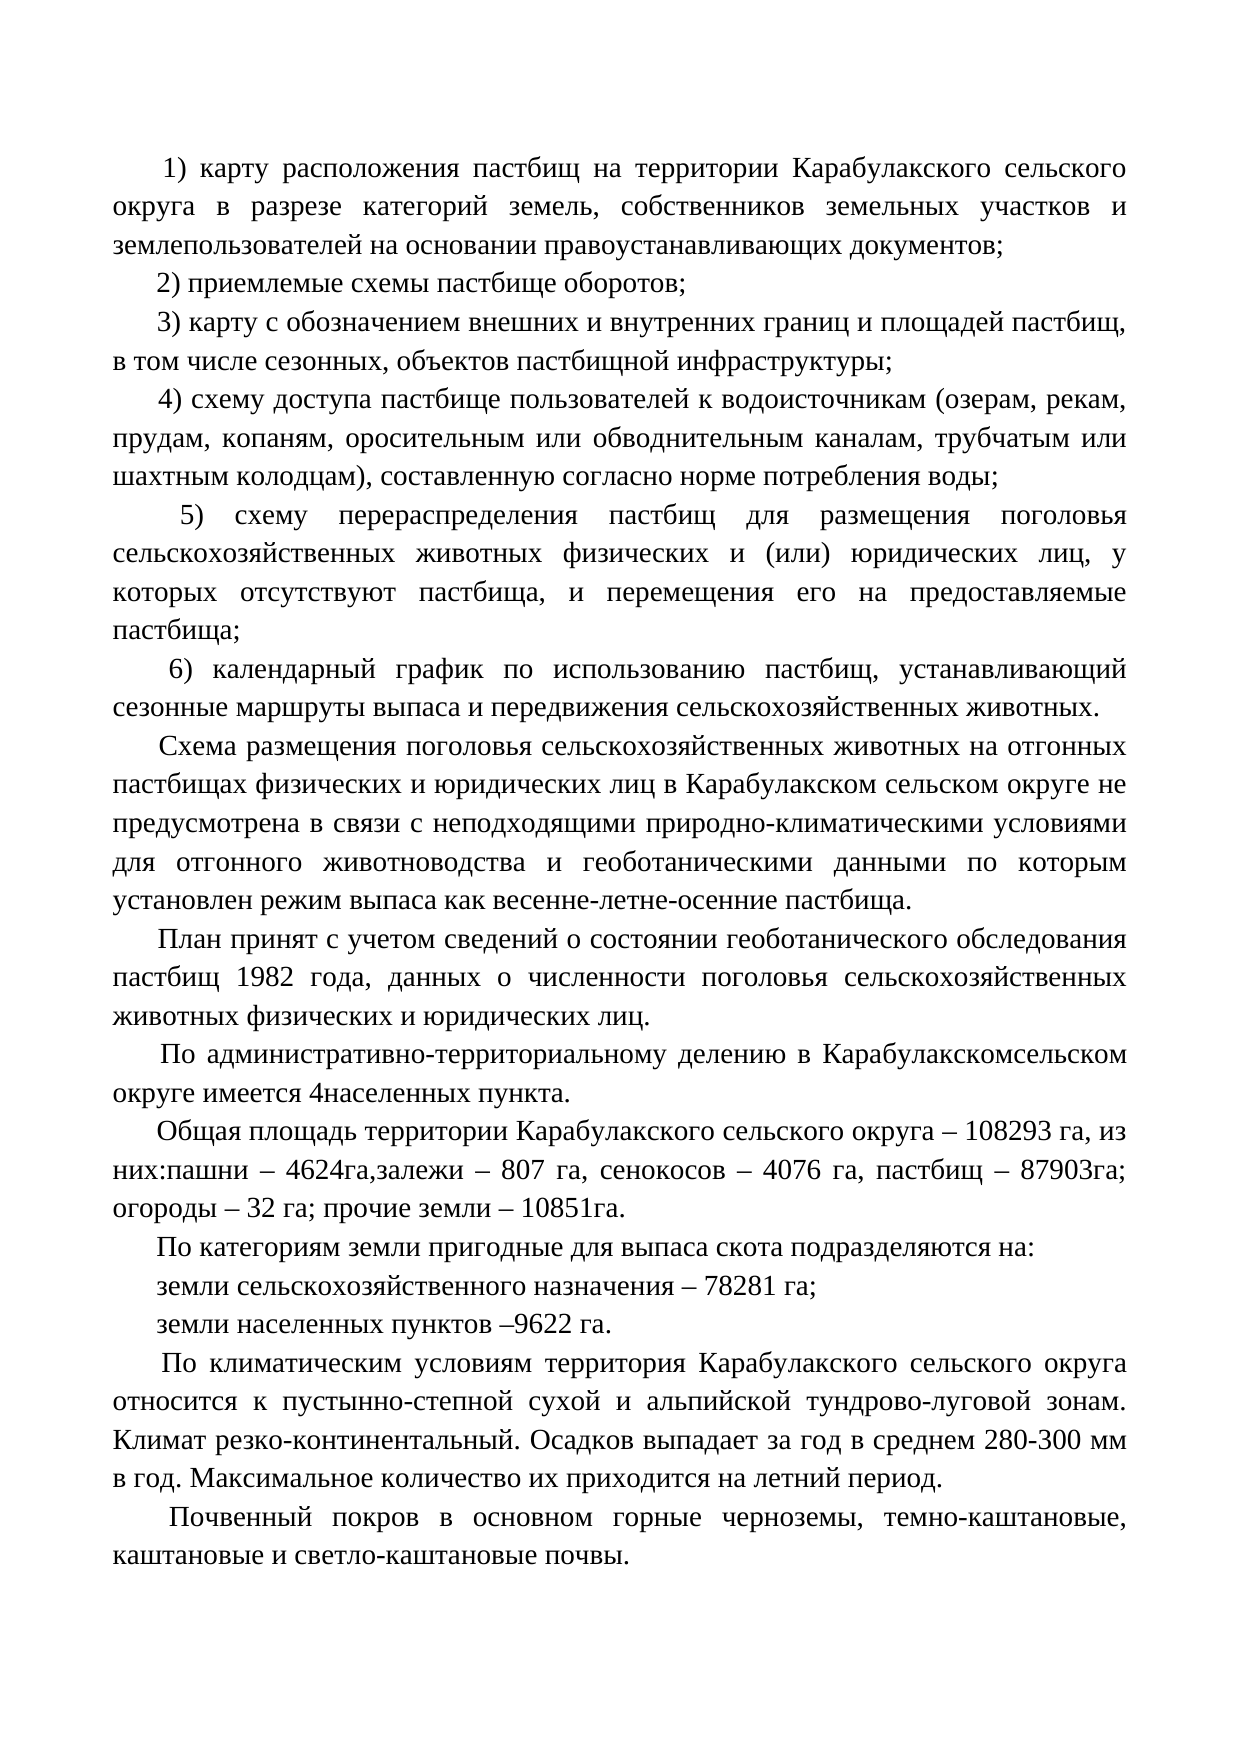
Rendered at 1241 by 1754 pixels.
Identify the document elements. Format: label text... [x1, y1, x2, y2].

text 4) схему доступа пастбище пользователей к водоисточникам (озерам, рекам, прудам, копаням, оросительным или обводнительным каналам, трубчатым или шахтным колодцам), составленную согласно норме потребления воды; [112, 381, 1128, 492]
text 5) схему перераспределения пастбищ для размещения поголовья сельскохозяйственных животных физических и (или) юридических лиц, у которых отсутствуют пастбища, и перемещения его на предоставляемые пастбища; [112, 497, 1128, 646]
text Почвенный покров в основном горные черноземы, темно-каштановые, каштановые и светло-каштановые почвы. [112, 1499, 1128, 1571]
text земли сельскохозяйственного назначения – 78281 га; [112, 1268, 1128, 1301]
text По административно-территориальному делению в Карабулакскомсельском округе имеется 4населенных пункта. [112, 1036, 1128, 1108]
text 6) календарный график по использованию пастбищ, устанавливающий сезонные маршруты выпаса и передвижения сельскохозяйственных животных. [112, 651, 1128, 723]
text Схема размещения поголовья сельскохозяйственных животных на отгонных пастбищах физических и юридических лиц в Карабулакском сельском округе не предусмотрена в связи с неподходящими природно-климатическими условиями для отгонного животноводства и геоботаническими данными по которым установлен режим выпаса как весенне-летне-осенние пастбища. [112, 728, 1128, 916]
text 1) карту расположения пастбищ на территории Карабулакского сельского округа в разрезе категорий земель, собственников земельных участков и землепользователей на основании правоустанавливающих документов; [112, 150, 1128, 261]
text План принят с учетом сведений о состоянии геоботанического обследования пастбищ 1982 года, данных о численности поголовья сельскохозяйственных животных физических и юридических лиц. [112, 921, 1128, 1031]
text земли населенных пунктов –9622 га. [112, 1306, 1128, 1340]
text 2) приемлемые схемы пастбище оборотов; [112, 266, 1128, 299]
text По климатическим условиям территория Карабулакского сельского округа относится к пустынно-степной сухой и альпийской тундрово-луговой зонам. Климат резко-континентальный. Осадков выпадает за год в среднем 280-300 мм в год. Максимальное количество их приходится на летний период. [112, 1345, 1128, 1494]
text Общая площадь территории Карабулакского сельского округа – 108293 га, из них:пашни – 4624га,залежи – 807 га, сенокосов – 4076 га, пастбищ – 87903га; огороды – 32 га; прочие земли – 10851га. [112, 1113, 1128, 1224]
text По категориям земли пригодные для выпаса скота подразделяются на: [112, 1229, 1128, 1263]
text 3) карту с обозначением внешних и внутренних границ и площадей пастбищ, в том числе сезонных, объектов пастбищной инфраструктуры; [112, 304, 1128, 376]
